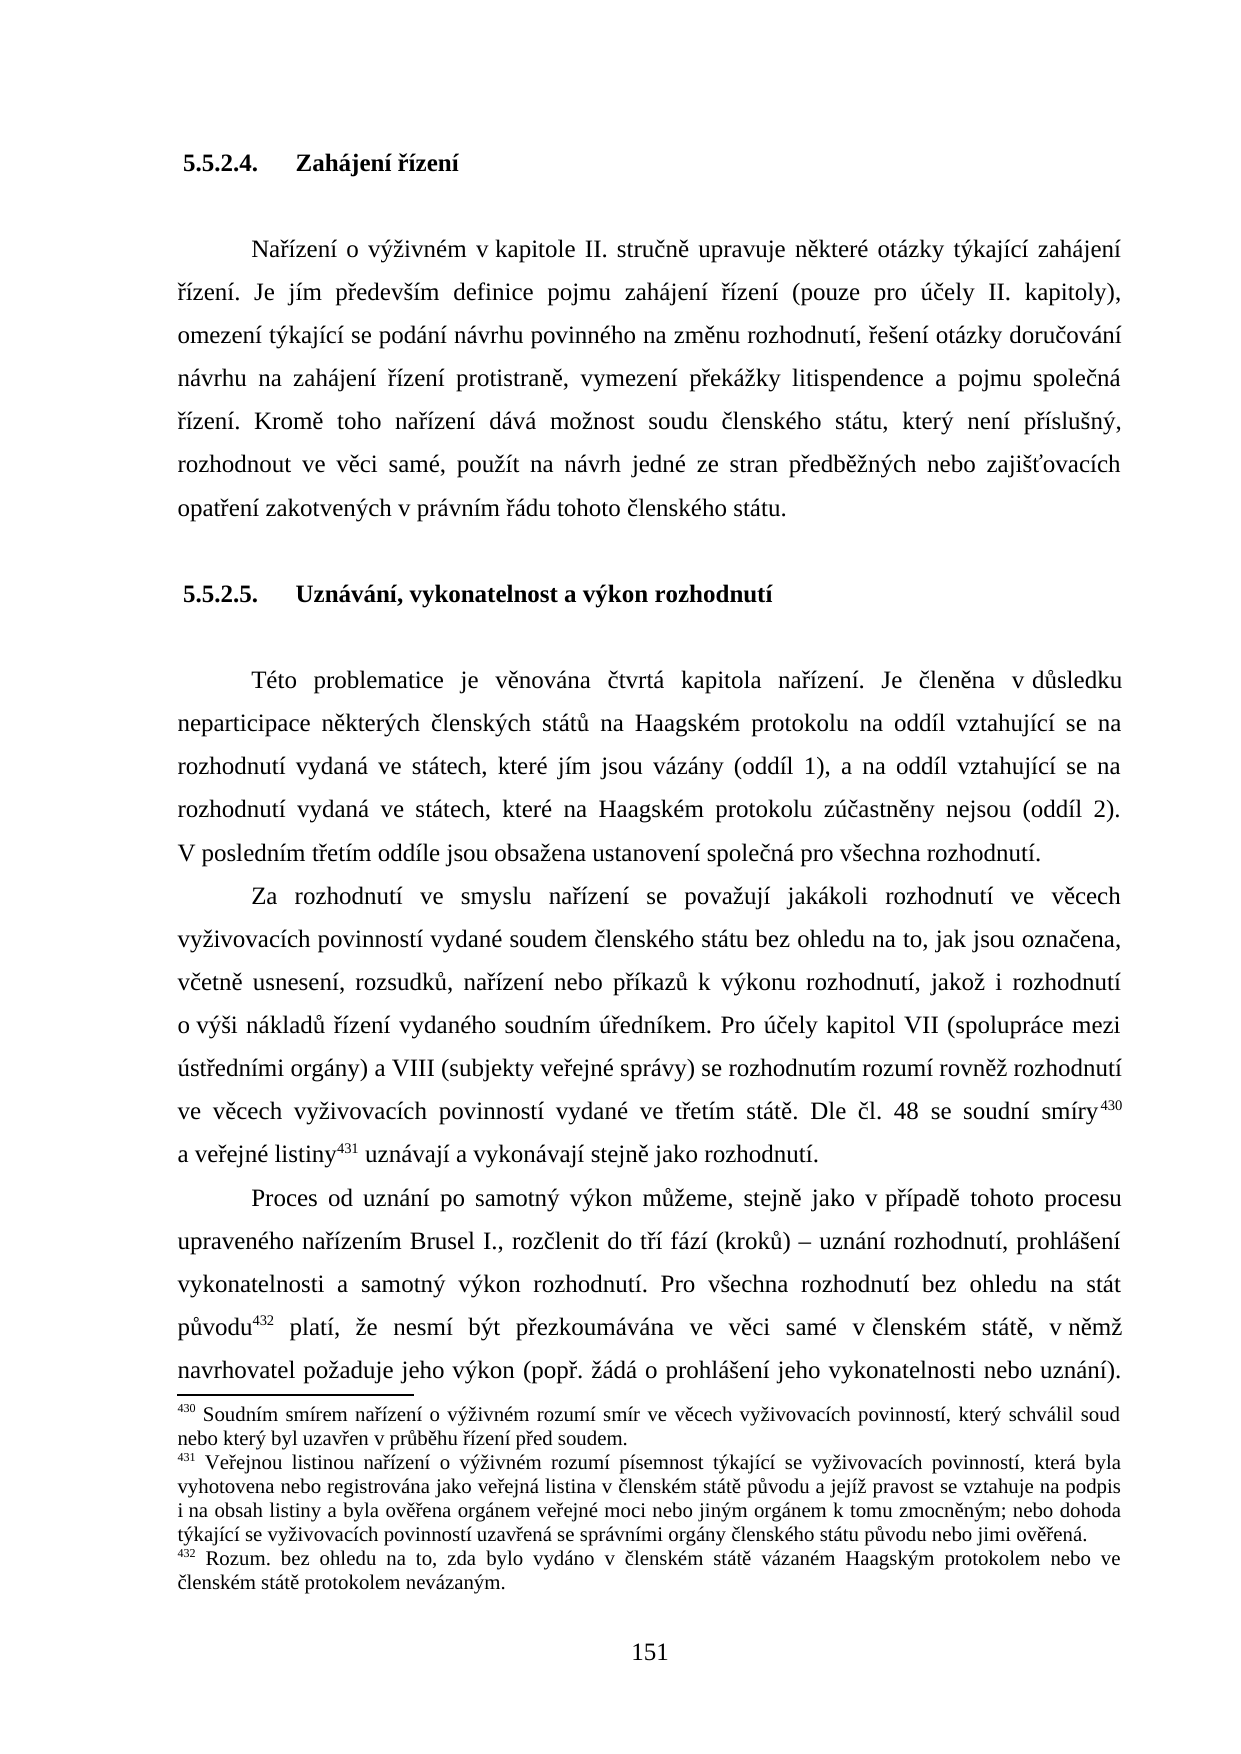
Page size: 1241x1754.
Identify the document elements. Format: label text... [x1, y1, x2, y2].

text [177, 1183, 1122, 1384]
text Za rozhodnutí ve smyslu nařízení se považují jakákoli rozhodnutí ve věcech vyživovacích povinností vydané soudem členského státu bez ohledu na to, jak jsou označena, včetně usnesení, rozsudků, nařízení nebo příkazů k výkonu rozhodnutí, jakož i rozhodnutí o výši nákladů řízení vydaného soudním úředníkem. Pro účely kapitol VII (spolupráce mezi ústředními orgány) a VIII (subjekty veřejné správy) se rozhodnutím rozumí rovněž rozhodnutí ve věcech vyživovacích povinností vydané ve třetím státě. Dle čl. 48 se soudní smíry a veřejné listiny uznávají a vykonávají stejně jako rozhodnutí. [177, 881, 1122, 1168]
text Této problematice je věnována čtvrtá kapitola nařízení. Je členěna v důsledku neparticipace některých členských států na Haagském protokolu na oddíl vztahující se na rozhodnutí vydaná ve státech, které jím jsou vázány (oddíl 1), a na oddíl vztahující se na rozhodnutí vydaná ve státech, které na Haagském protokolu zúčastněny nejsou (oddíl 2). V posledním třetím oddíle jsou obsažena ustanovení společná pro všechna rozhodnutí. [177, 665, 1122, 866]
subtitle Zahájení řízení [183, 148, 1122, 176]
subtitle Uznávání, vykonatelnost a výkon rozhodnutí [183, 579, 1122, 608]
text Nařízení o výživném v kapitole II. stručně upravuje některé otázky týkající zahájení řízení. Je jím především definice pojmu zahájení řízení (pouze pro účely II. kapitoly), omezení týkající se podání návrhu povinného na změnu rozhodnutí, řešení otázky doručování návrhu na zahájení řízení protistraně, vymezení překážky litispendence a pojmu společná řízení. Kromě toho nařízení dává možnost soudu členského státu, který není příslušný, rozhodnout ve věci samé, použít na návrh jedné ze stran předběžných nebo zajišťovacích opatření zakotvených v právním řádu tohoto členského státu. [177, 234, 1122, 521]
